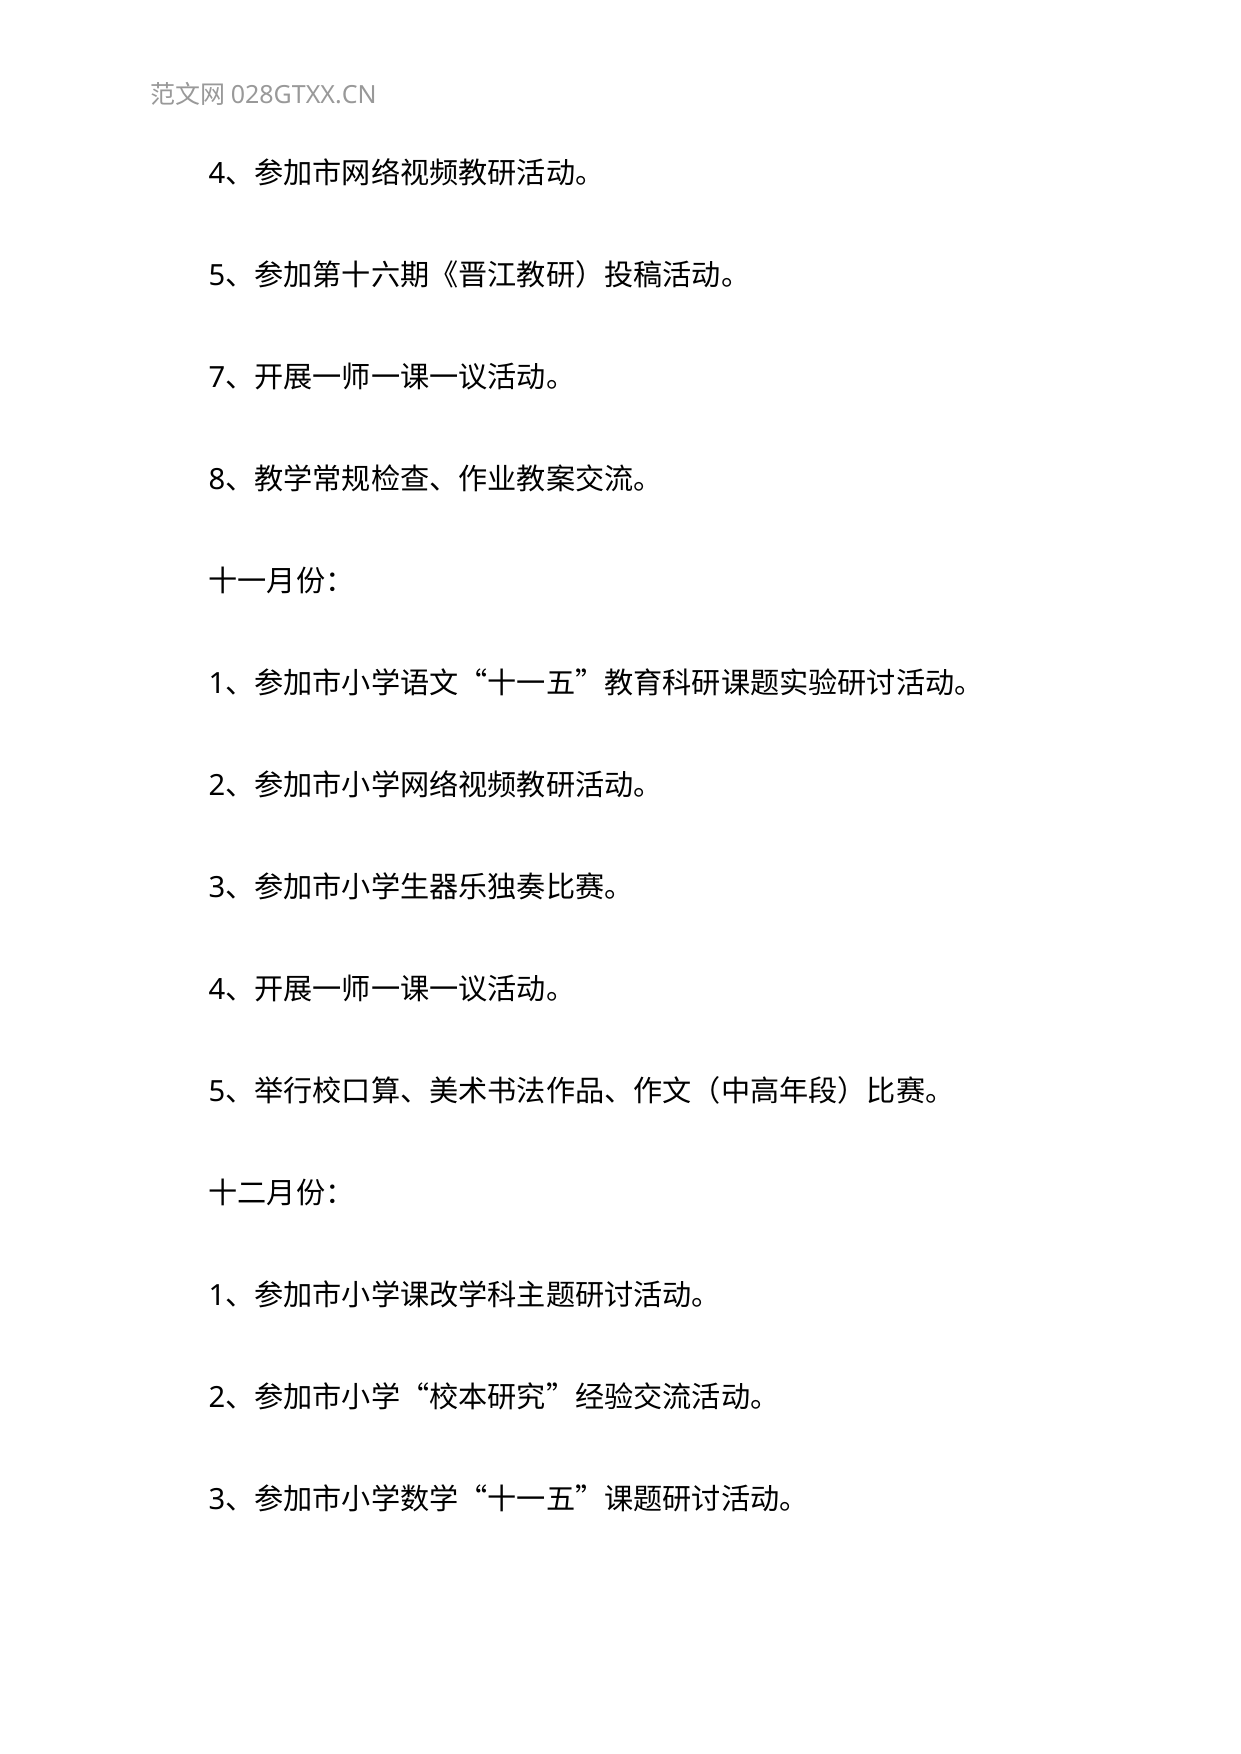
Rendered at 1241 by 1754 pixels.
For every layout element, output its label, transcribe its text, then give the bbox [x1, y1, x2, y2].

text 5、参加第十六期《晋江教研）投稿活动。 [150, 252, 1090, 294]
text 4、参加市网络视频教研活动。 [150, 150, 1090, 192]
text 2、参加市小学网络视频教研活动。 [150, 762, 1090, 804]
text 4、开展一师一课一议活动。 [150, 966, 1090, 1008]
text 1、参加市小学课改学科主题研讨活动。 [150, 1271, 1090, 1314]
text 8、教学常规检查、作业教案交流。 [150, 456, 1090, 498]
text 5、举行校口算、美术书法作品、作文（中高年段）比赛。 [150, 1068, 1090, 1110]
text 2、参加市小学“校本研究”经验交流活动。 [150, 1373, 1090, 1416]
text 7、开展一师一课一议活动。 [150, 354, 1090, 396]
text 1、参加市小学语文“十一五”教育科研课题实验研讨活动。 [150, 660, 1090, 702]
text 十一月份： [150, 558, 1090, 600]
text 十二月份： [150, 1169, 1090, 1212]
text 3、参加市小学数学“十一五”课题研讨活动。 [150, 1475, 1090, 1518]
text 3、参加市小学生器乐独奏比赛。 [150, 864, 1090, 906]
